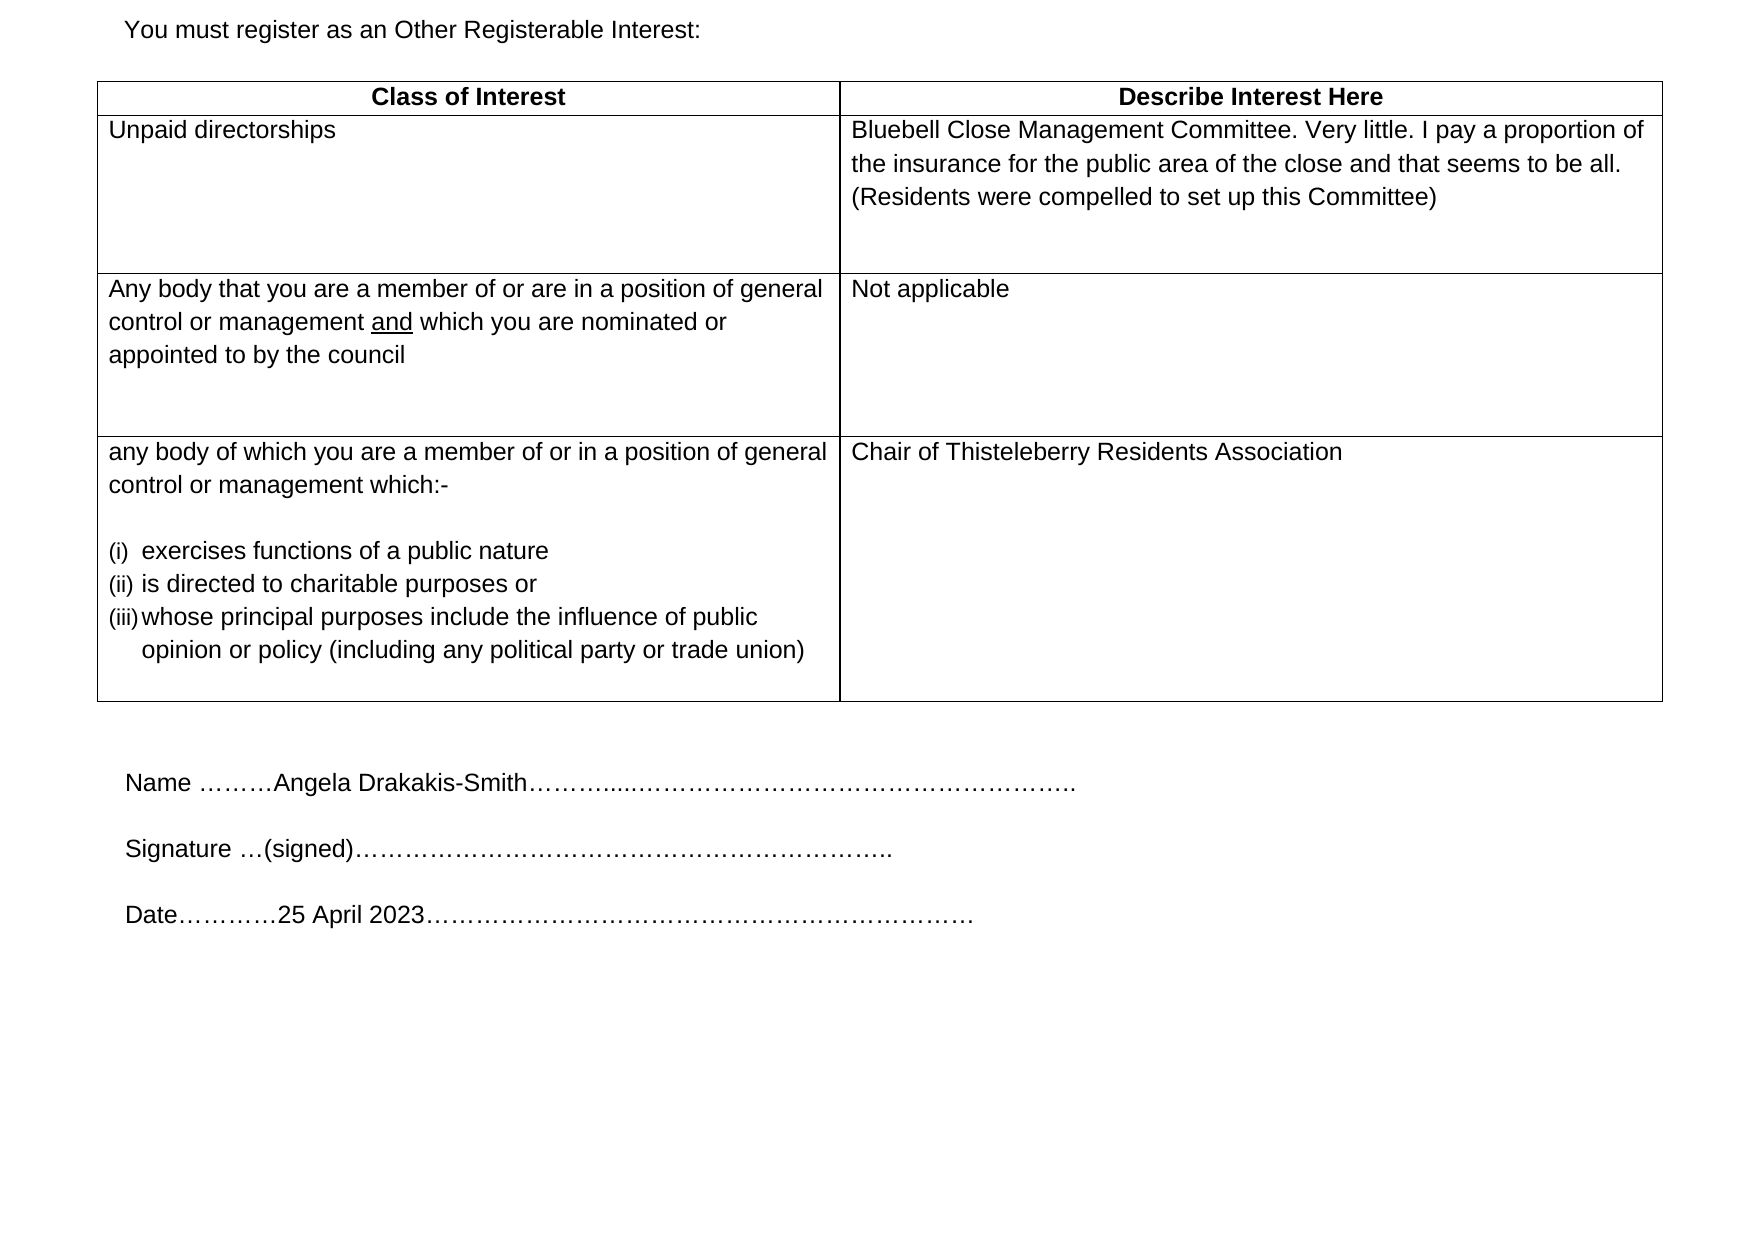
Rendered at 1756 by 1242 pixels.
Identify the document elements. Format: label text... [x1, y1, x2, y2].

text You must register as an Other Registerable Interest: [123, 15, 1668, 43]
table_cell Unpaid directorships [98, 116, 839, 273]
table_cell Not applicable [841, 274, 1662, 436]
text Signature …(signed)……………………………………………………….. [125, 834, 1668, 863]
table_header Describe Interest Here [841, 82, 1662, 114]
table_cell Chair of Thisteleberry Residents Association [841, 437, 1662, 701]
table_header Class of Interest [98, 82, 839, 114]
table_cell Bluebell Close Management Committee. Very little. I pay a proportion of the insurance for the public area of the close and that seems to be all. (Residents were compelled to set up this Committee) [841, 116, 1662, 273]
text Name ………Angela Drakakis-Smith……….....…………………………………………….. [125, 768, 1668, 797]
table_cell any body of which you are a member of or in a position of general control or management which:- exercises functions of a public nature is directed to charitable purposes or whose principal purposes include the influence of public opinion or policy (including any political party or trade union) [98, 437, 839, 701]
table_cell Any body that you are a member of or are in a position of general control or management and which you are nominated or appointed to by the council [98, 274, 839, 436]
text Date…………25 April 2023………………………………………………………… [50, 900, 1668, 929]
